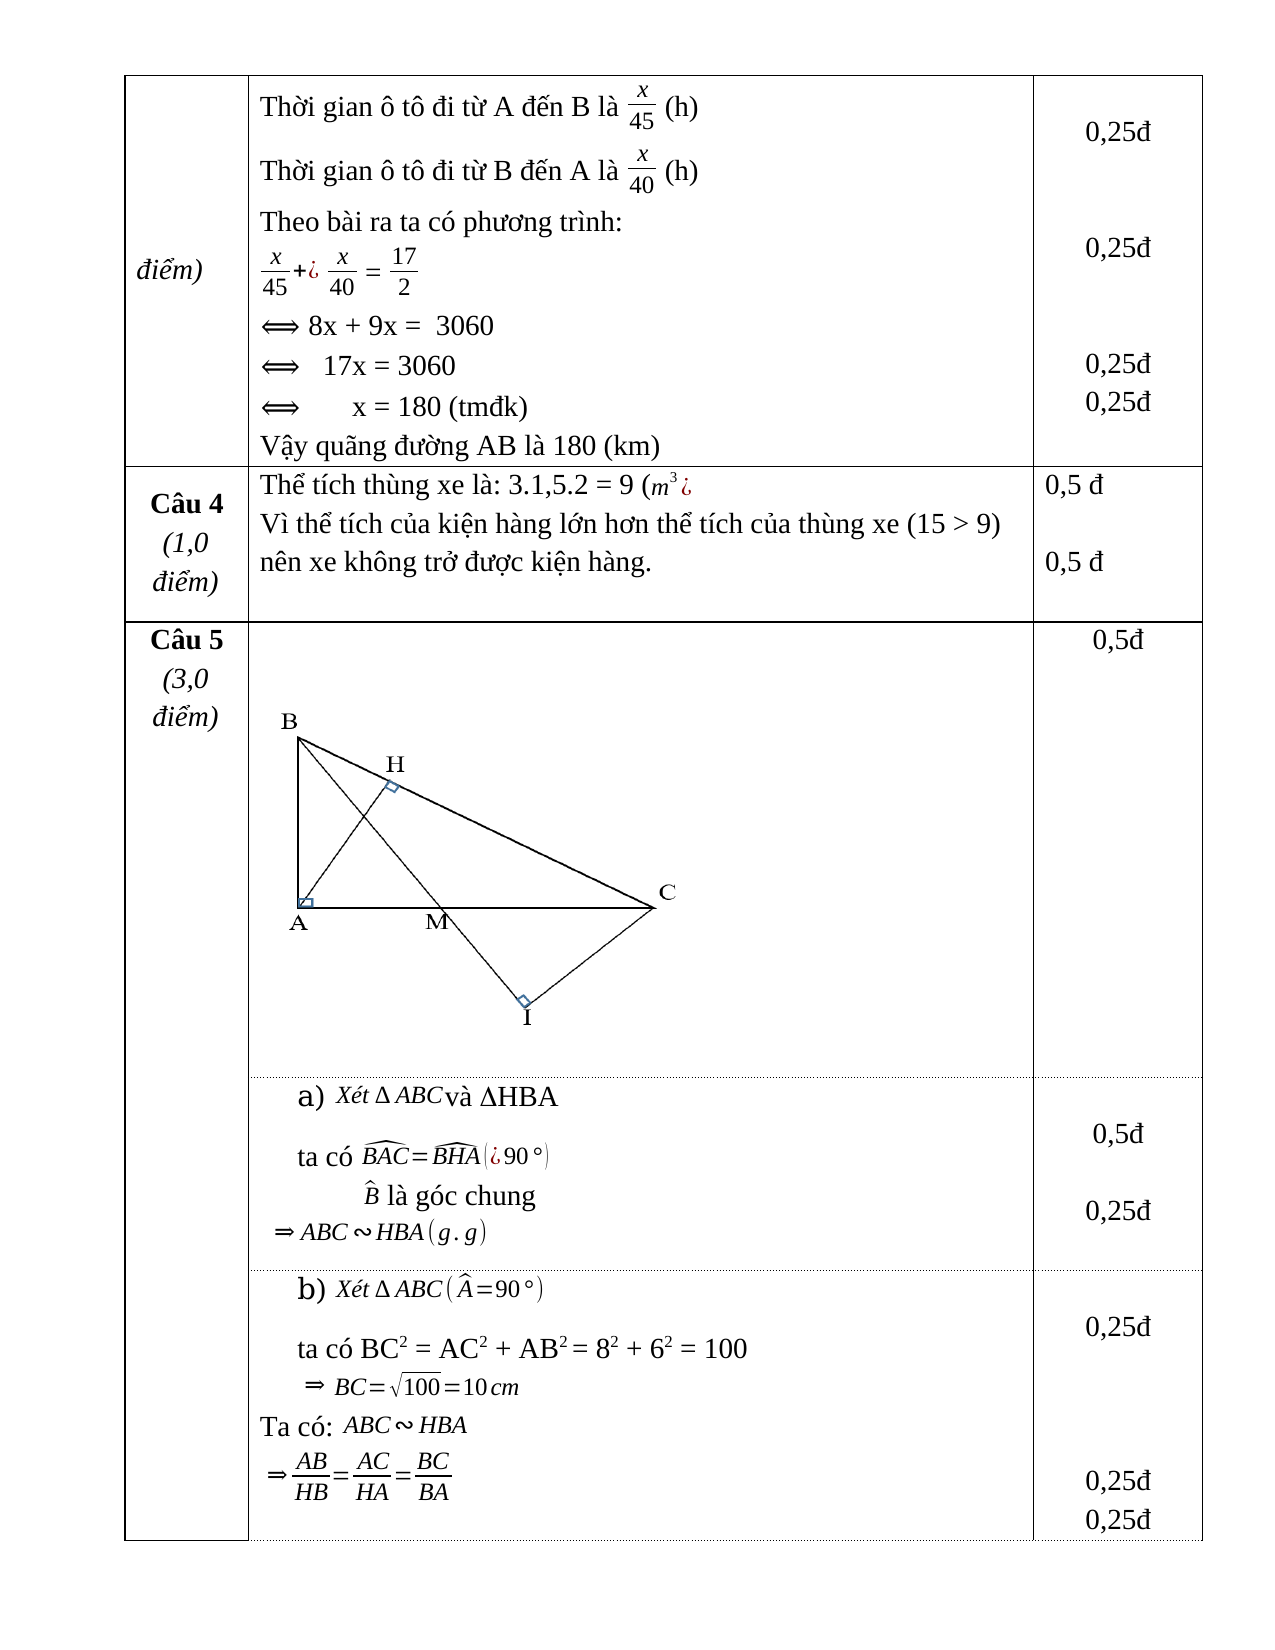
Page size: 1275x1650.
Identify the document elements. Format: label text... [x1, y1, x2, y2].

table_cell Câu 4 (1,0 điểm) [126, 467, 248, 621]
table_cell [249, 76, 1033, 466]
table_cell và HBA ta có là góc chung [249, 1077, 1033, 1269]
table_cell Câu 3 (1,5 điểm) [126, 76, 248, 466]
picture [259, 699, 711, 1034]
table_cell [1034, 76, 1202, 466]
table_cell 0,5đ [1034, 623, 1202, 1077]
table_cell 0,25đ 0,25đ 0,25đ [1034, 1270, 1202, 1540]
table_cell 0,5đ 0,25đ [1034, 1077, 1202, 1269]
table_cell Thể tích thùng xe là: 3.1,5.2 = 9 ( Vì thể tích của kiện hàng lớn hơn thể tích của thùng xe (15 > 9) nên xe không trở được kiện hàng. [249, 467, 1033, 621]
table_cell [249, 1270, 1033, 1540]
table_cell 0,5 đ 0,5 đ [1034, 467, 1202, 621]
table_cell [249, 623, 1033, 1077]
table_cell Câu 5 (3,0 điểm) [126, 623, 248, 1540]
